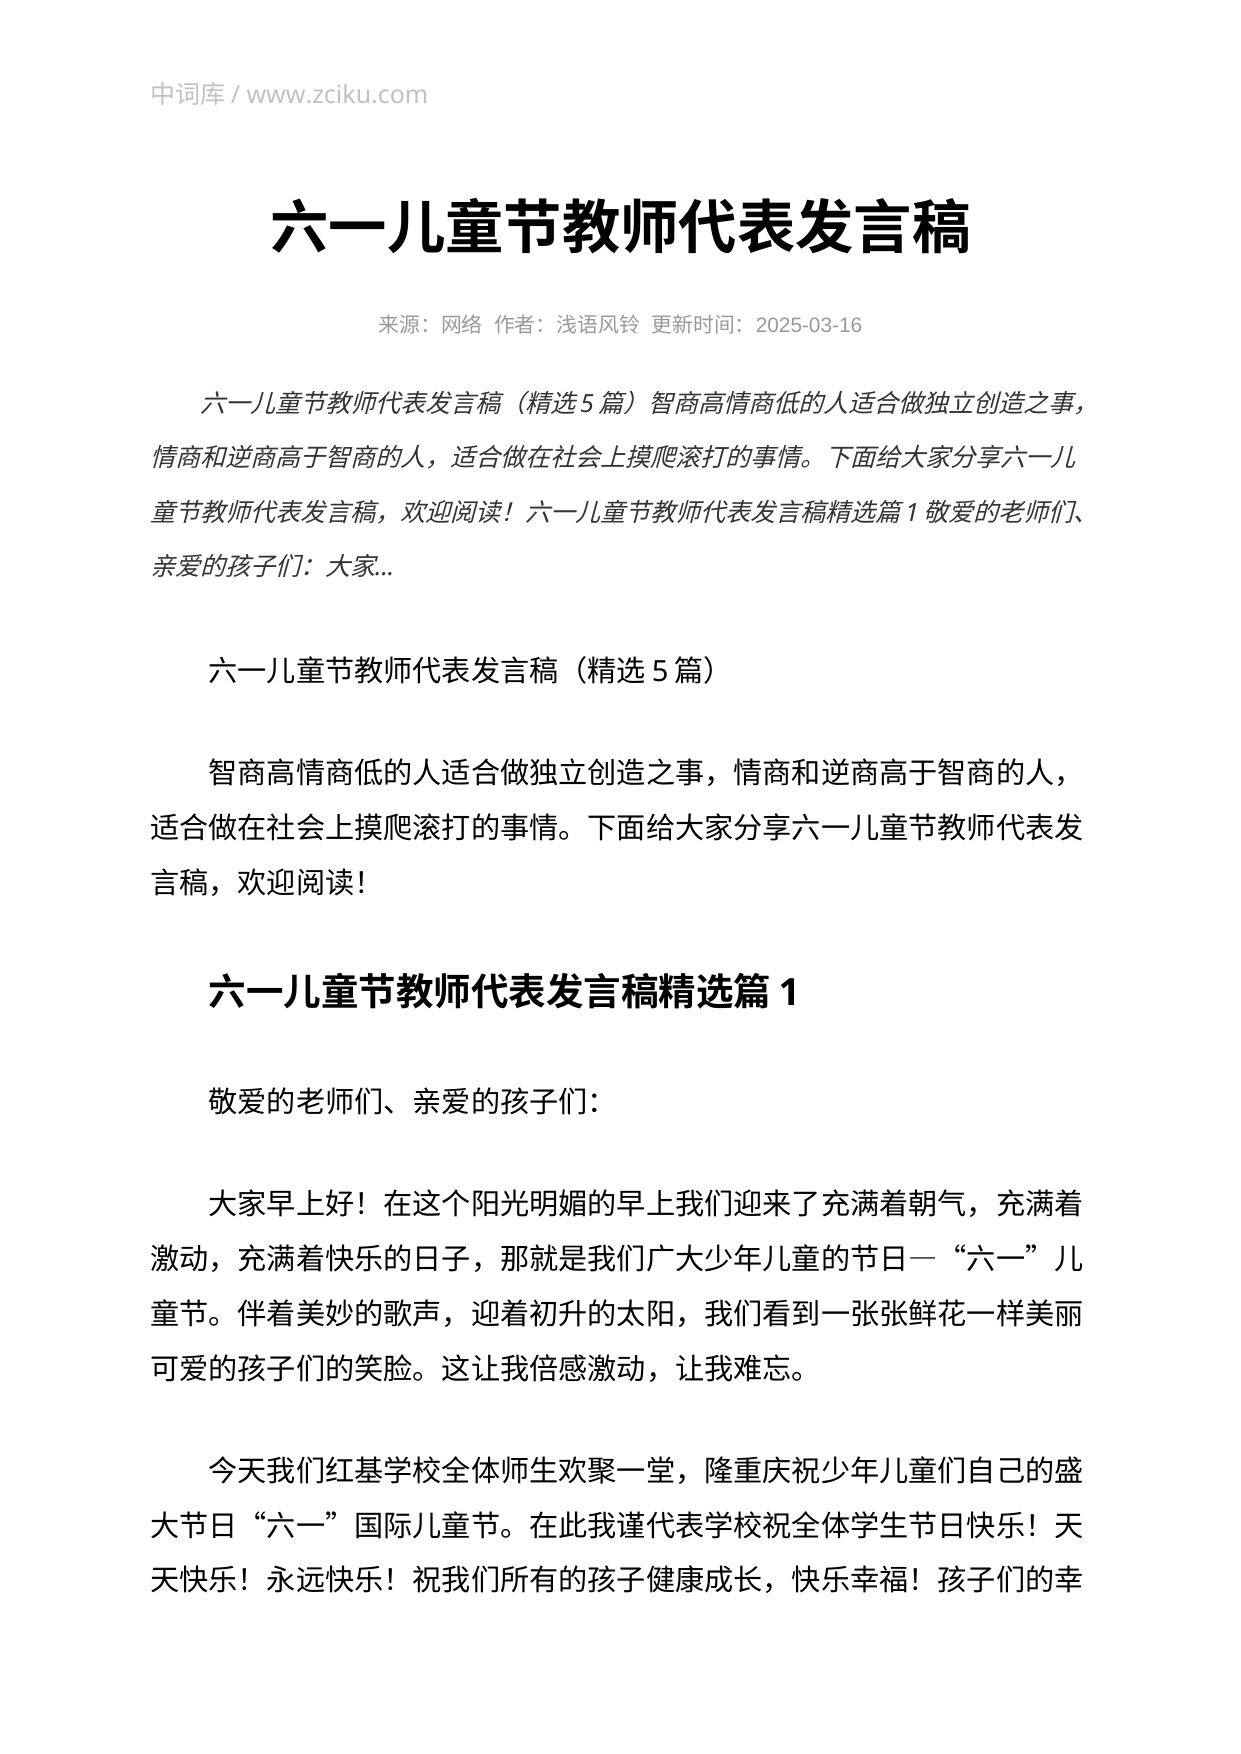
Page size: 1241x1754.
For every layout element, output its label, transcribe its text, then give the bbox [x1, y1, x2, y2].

text 六一儿童节教师代表发言稿（精选5篇）智商高情商低的人适合做独立创造之事，情商和逆商高于智商的人，适合做在社会上摸爬滚打的事情。下面给大家分享六一儿童节教师代表发言稿，欢迎阅读！六一儿童节教师代表发言稿精选篇1敬爱的老师们、亲爱的孩子们：大家... [150, 383, 1090, 583]
text 六一儿童节教师代表发言稿（精选5篇） [150, 648, 1090, 690]
text 六一儿童节教师代表发言稿精选篇1 [150, 961, 1090, 1016]
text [150, 1447, 1090, 1599]
text 智商高情商低的人适合做独立创造之事，情商和逆商高于智商的人，适合做在社会上摸爬滚打的事情。下面给大家分享六一儿童节教师代表发言稿，欢迎阅读！ [150, 750, 1090, 902]
subtitle 六一儿童节教师代表发言稿 [150, 181, 1090, 266]
text 来源：网络 作者：浅语风铃 更新时间：2025-03-16 [150, 313, 1090, 337]
text 敬爱的老师们、亲爱的孩子们： [150, 1079, 1090, 1121]
text 大家早上好！在这个阳光明媚的早上我们迎来了充满着朝气，充满着激动，充满着快乐的日子，那就是我们广大少年儿童的节日—“六一”儿童节。伴着美妙的歌声，迎着初升的太阳，我们看到一张张鲜花一样美丽可爱的孩子们的笑脸。这让我倍感激动，让我难忘。 [150, 1181, 1090, 1388]
